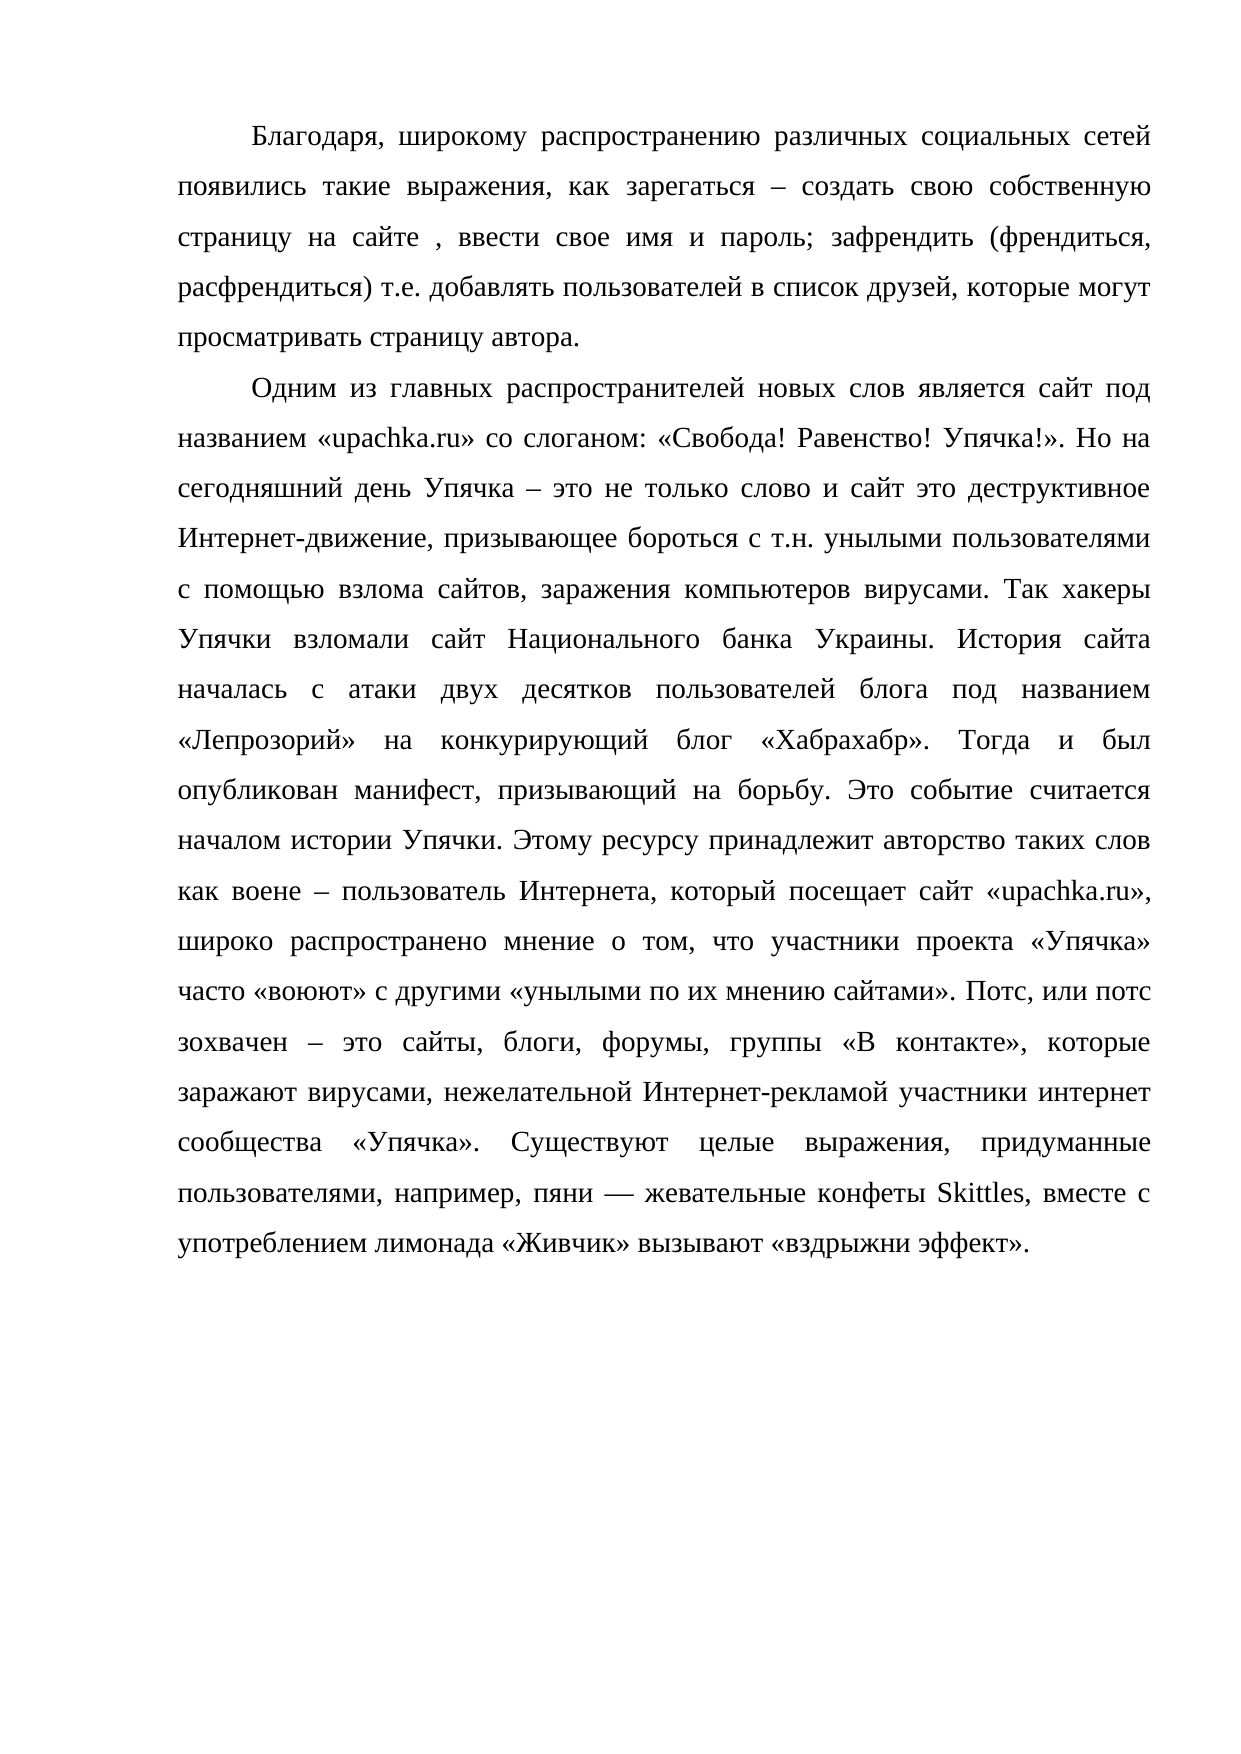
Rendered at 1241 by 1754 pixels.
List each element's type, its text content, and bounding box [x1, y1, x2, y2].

text Одним из главных распространителей новых слов является сайт под названием «upachka.ru» со слоганом: «Свобода! Равенство! Упячка!». Но на сегодняшний день Упячка – это не только слово и сайт это деструктивное Интернет-движение, призывающее бороться с т.н. унылыми пользователями с помощью взлома сайтов, заражения компьютеров вирусами. Так хакеры Упячки взломали сайт Национального банка Украины. История сайта началась с атаки двух десятков пользователей блога под названием «Лепрозорий» на конкурирующий блог «Хабрахабр». Тогда и был опубликован манифест, призывающий на борьбу. Это событие считается началом истории Упячки. Этому ресурсу принадлежит авторство таких слов как воене – пользователь Интернета, который посещает сайт «upachka.ru», широко распространено мнение о том, что участники проекта «Упячка» часто «воюют» с другими «унылыми по их мнению сайтами». Потс, или потс зохвачен – это сайты, блоги, форумы, группы «В контакте», которые заражают вирусами, нежелательной Интернет-рекламой участники интернет сообщества «Упячка». Существуют целые выражения, придуманные пользователями, например, пяни — жевательные конфеты Skittles, вместе с употреблением лимонада «Живчик» вызывают «вздрыжни эффект». [177, 370, 1152, 1258]
text Благодаря, широкому распространению различных социальных сетей появились такие выражения, как зарегаться – создать свою собственную страницу на сайте , ввести свое имя и пароль; зафрендить (френдиться, расфрендиться) т.е. добавлять пользователей в список друзей, которые могут просматривать страницу автора. [177, 118, 1152, 353]
